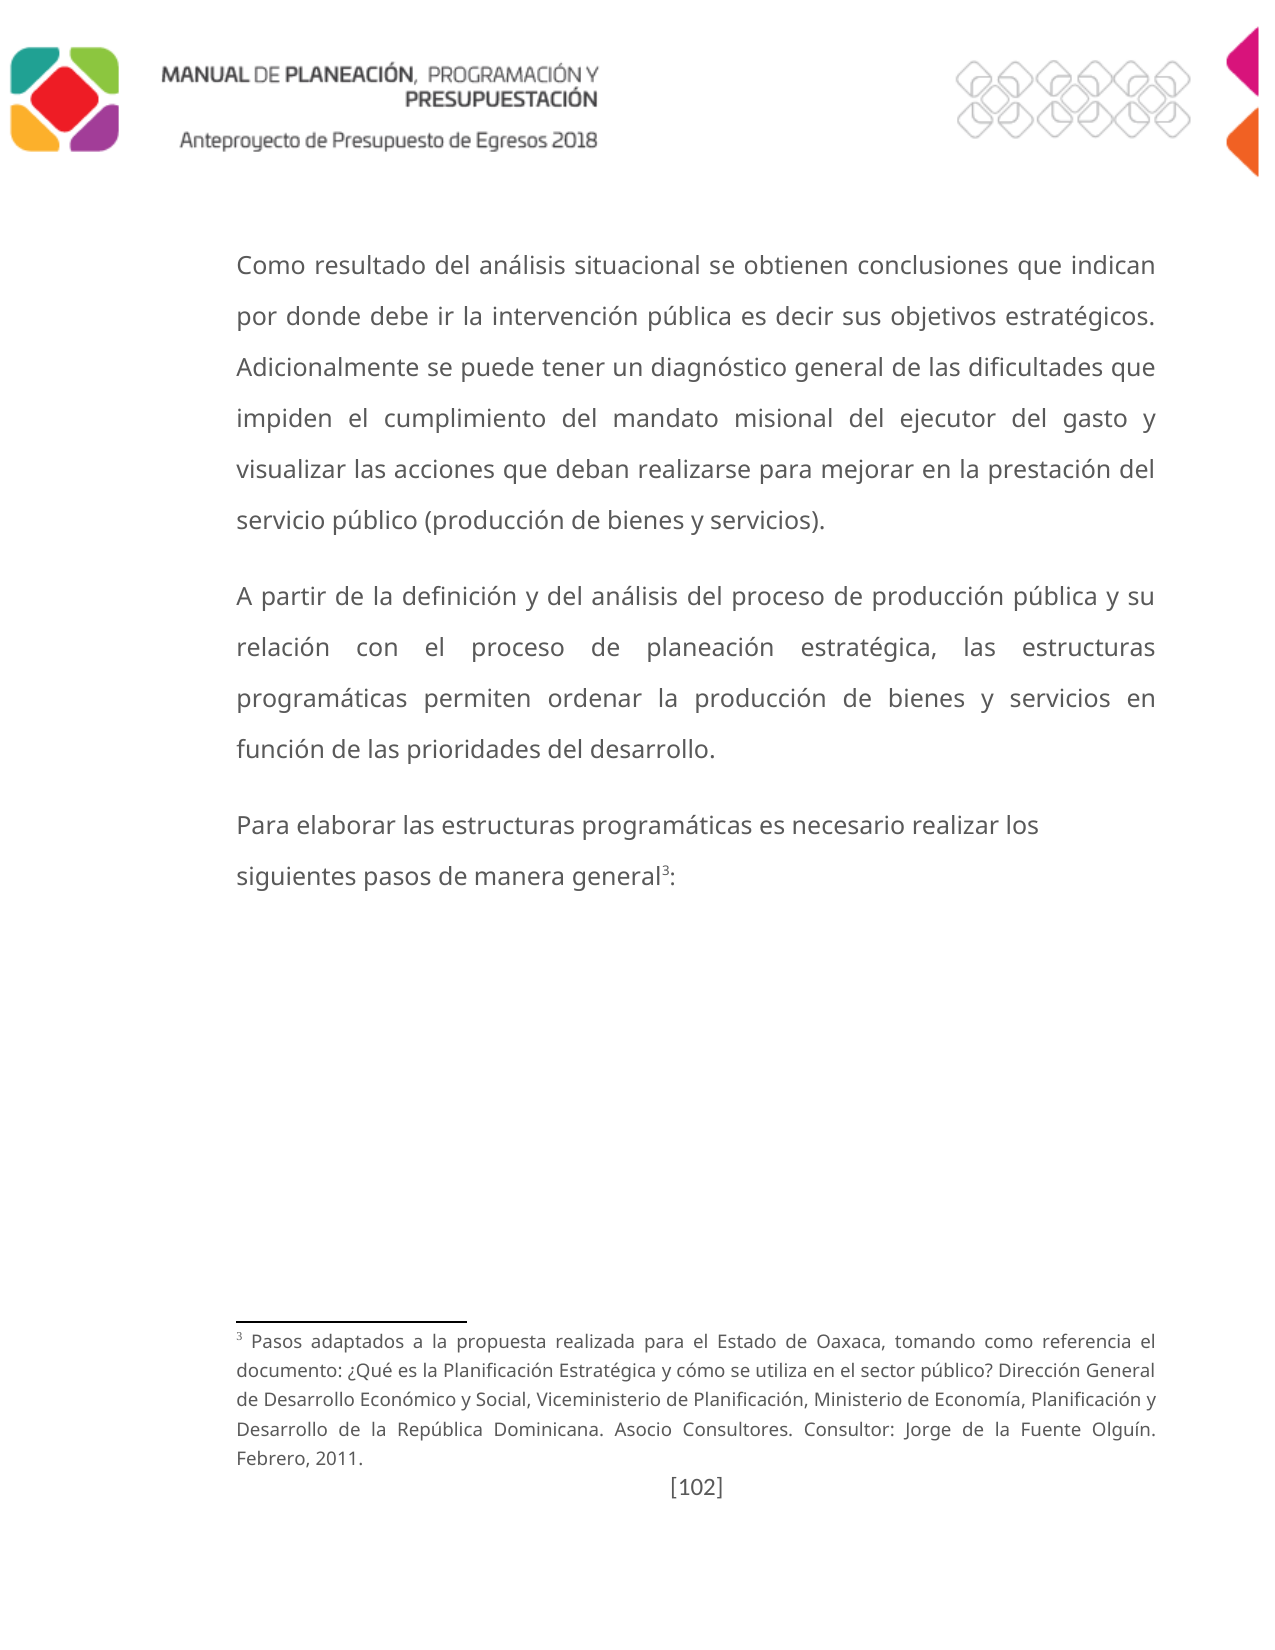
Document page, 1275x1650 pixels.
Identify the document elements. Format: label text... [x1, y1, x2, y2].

text Como resultado del análisis situacional se obtienen conclusiones que indican por donde debe ir la intervención pública es decir sus objetivos estratégicos. Adicionalmente se puede tener un diagnóstico general de las dificultades que impiden el cumplimiento del mandato misional del ejecutor del gasto y visualizar las acciones que deban realizarse para mejorar en la prestación del servicio público (producción de bienes y servicios). [236, 247, 1157, 537]
text A partir de la definición y del análisis del proceso de producción pública y su relación con el proceso de planeación estratégica, las estructuras programáticas permiten ordenar la producción de bienes y servicios en función de las prioridades del desarrollo. [236, 579, 1157, 766]
picture [1, 14, 1265, 193]
text Para elaborar las estructuras programáticas es necesario realizar los siguientes pasos de manera general: [236, 808, 1157, 893]
